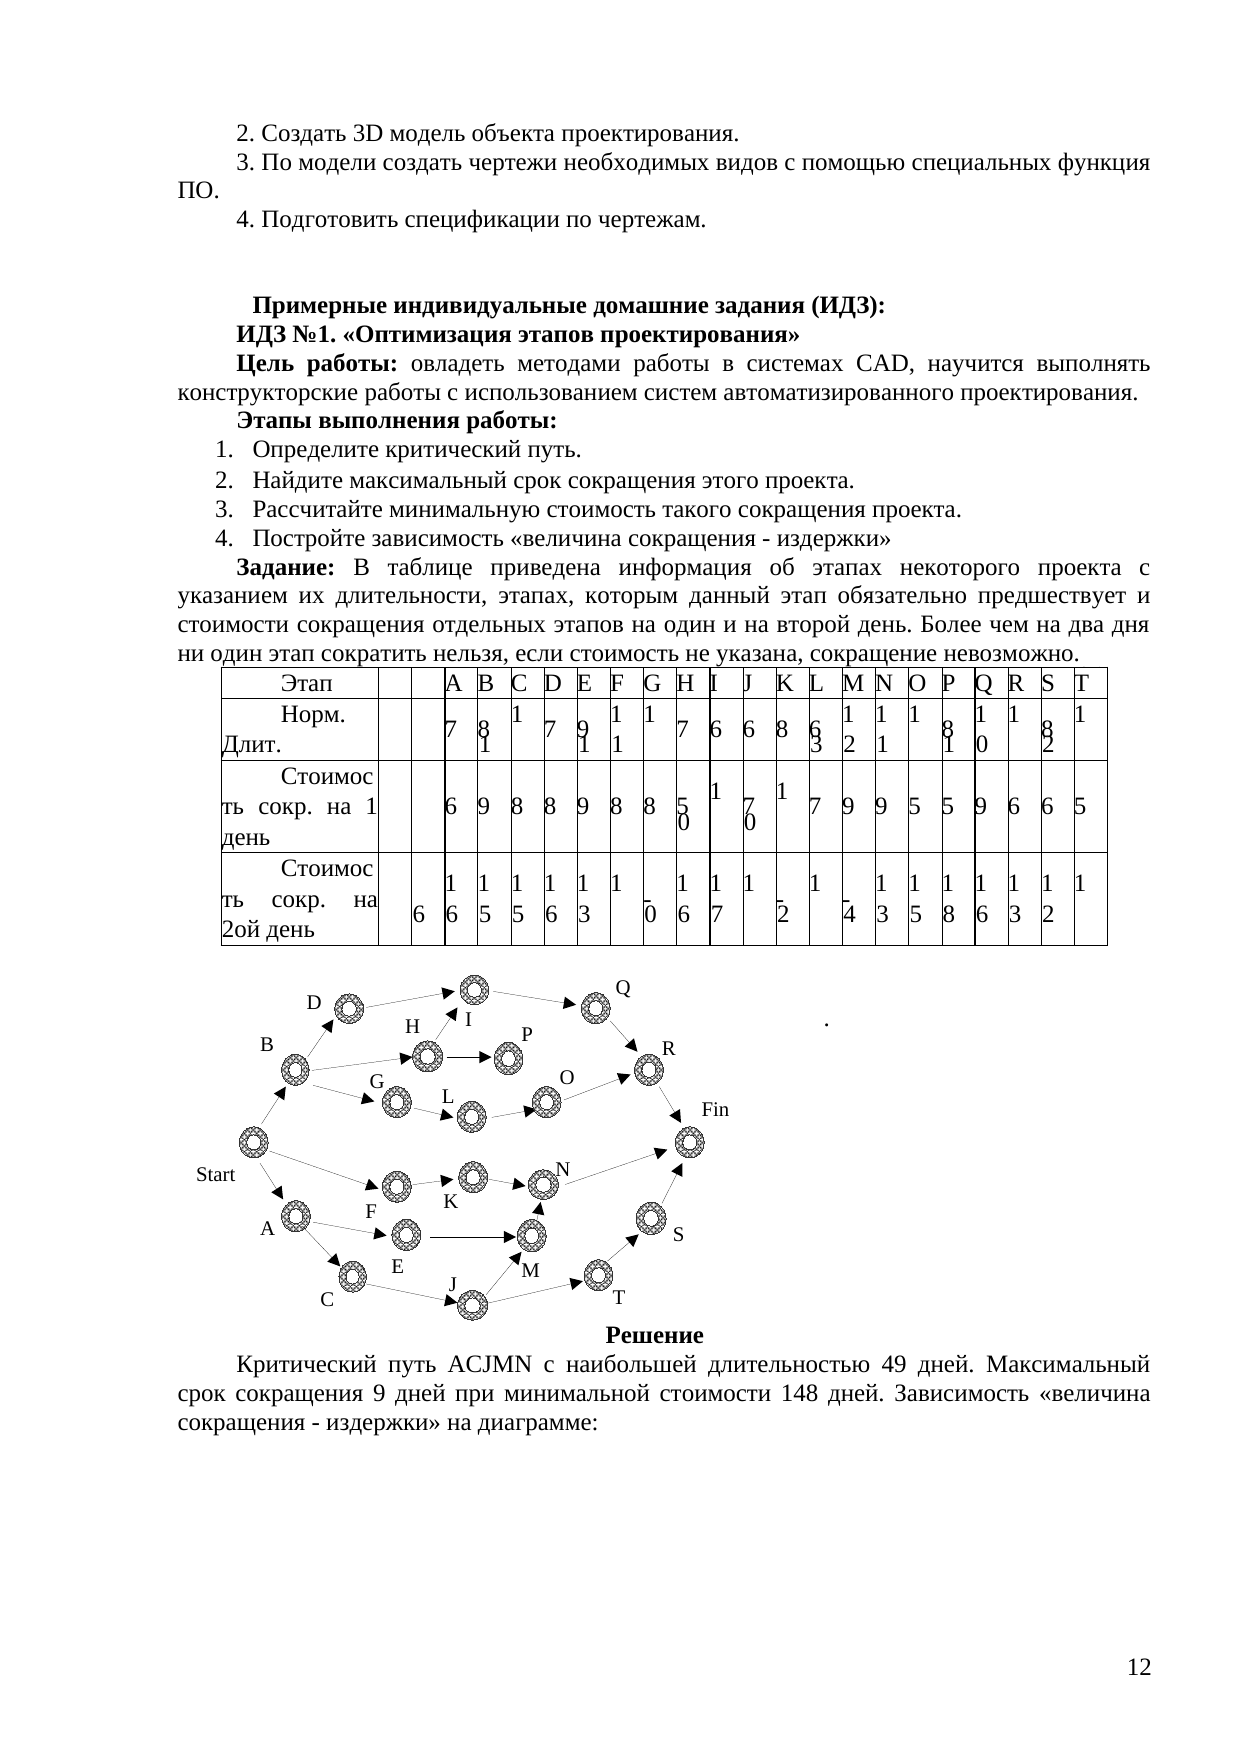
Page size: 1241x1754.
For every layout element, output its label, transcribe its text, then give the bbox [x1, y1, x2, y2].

text . [177, 1003, 1152, 1032]
table_cell 8 [512, 761, 544, 852]
table_cell 16 [412, 853, 444, 944]
table_cell 7 [512, 699, 544, 760]
table_cell 8 [578, 761, 610, 852]
table_cell 11 [578, 699, 610, 760]
table_header J [711, 668, 743, 698]
table_cell 11 [943, 699, 974, 760]
table_header G [611, 668, 643, 698]
table_cell 18 [943, 853, 974, 944]
table_header Q [943, 668, 974, 698]
table_cell 17 [711, 853, 743, 944]
table_cell 6 [412, 761, 444, 852]
table_cell 5 [909, 761, 942, 852]
table_cell 14 [843, 853, 875, 944]
picture [582, 992, 609, 1003]
table_cell 6 [1009, 761, 1041, 852]
table_cell 16 [976, 853, 1008, 944]
table_cell 7 [412, 699, 444, 760]
table_cell - [810, 853, 842, 944]
table_cell 15 [909, 853, 942, 944]
table_cell 9 [843, 761, 875, 852]
list Найдите максимальный срок сокращения этого проекта. [215, 465, 1152, 494]
text ИДЗ №1. «Оптимизация этапов проектирования» [177, 319, 1152, 348]
table_header C [478, 668, 511, 698]
text 3. По модели создать чертежи необходимых видов с помощью специальных функция ПО. [177, 147, 1152, 204]
text Критический путь ACJMN с наибольшей длительностью 49 дней. Максимальный срок сокращения 9 дней при минимальной стоимости 148 дней. Зависимость «величина сокращения - издержки» на диаграмме: [177, 1349, 1152, 1435]
table_cell - [611, 853, 643, 944]
table_cell 11 [478, 699, 511, 760]
picture [494, 1043, 523, 1074]
table_cell 8 [744, 699, 776, 760]
table_cell 11 [876, 699, 908, 760]
table_cell [379, 853, 411, 944]
table_cell 10 [976, 699, 1008, 760]
table_cell 8 [909, 699, 942, 760]
text Решение [177, 1089, 1152, 1349]
table_cell 15 [478, 853, 511, 944]
text Цель работы: овладеть методами работы в системах CAD, научится выполнять конструкторские работы с использованием систем автоматизированного проектирования. [177, 348, 1152, 406]
table_cell 12 [1042, 853, 1074, 944]
table_header I [677, 668, 709, 698]
table_header F [578, 668, 610, 698]
table_cell 5 [644, 761, 676, 852]
table_header H [644, 668, 676, 698]
table_cell 10 [677, 761, 709, 852]
table_header D [512, 668, 544, 698]
table_cell 8 [1009, 699, 1041, 760]
table_cell 13 [876, 853, 908, 944]
list Постройте зависимость «величина сокращения - издержки» [215, 523, 1152, 552]
picture [281, 1054, 309, 1085]
table_header A [412, 668, 444, 698]
table_cell [379, 761, 411, 852]
table_cell 13 [1009, 853, 1041, 944]
table_cell 9 [545, 699, 577, 760]
table_header T [1042, 668, 1074, 698]
table_header Fin [1075, 668, 1107, 698]
table_cell 8 [446, 699, 477, 760]
table_cell 13 [810, 699, 842, 760]
table_cell 5 [1042, 761, 1074, 852]
table_header S [1009, 668, 1041, 698]
table_header P [909, 668, 942, 698]
table_header M [810, 668, 842, 698]
picture [634, 1054, 663, 1085]
list Рассчитайте минимальную стоимость такого сокращения проекта. [215, 494, 1152, 523]
table_cell 12 [843, 699, 875, 760]
table_cell 7 [644, 699, 676, 760]
table_cell 15 [512, 853, 544, 944]
table_cell 9 [943, 761, 974, 852]
text 2. Создать 3D модель объекта проектирования. [177, 118, 1152, 147]
table_cell 16 [446, 853, 477, 944]
text Задание: В таблице приведена информация об этапах некоторого проекта с указанием их длительности, этапах, которым данный этап обязательно предшествует и стоимости сокращения отдельных этапов на один и на второй день. Более чем на два дня ни один этап сократить нельзя, если стоимость не указана, сокращение невозможно. [177, 552, 1152, 667]
table_header L [777, 668, 809, 698]
table_cell 7 [711, 761, 743, 852]
table_cell 5 [876, 761, 908, 852]
table_cell 16 [545, 853, 577, 944]
picture [412, 1040, 443, 1071]
table_cell 9 [446, 761, 477, 852]
table_cell 13 [578, 853, 610, 944]
table_cell - [744, 853, 776, 944]
text 4. Подготовить спецификации по чертежам. [177, 204, 1152, 233]
picture [336, 993, 362, 1003]
table_cell Стоимость сокр. на 2ой день [222, 853, 378, 944]
text Примерные индивидуальные домашние задания (ИДЗ): [177, 291, 1152, 319]
table_cell 10 [744, 761, 776, 852]
table_cell [379, 699, 411, 760]
table_cell 10 [644, 853, 676, 944]
table_header Start [379, 668, 411, 698]
table_cell 9 [810, 761, 842, 852]
table_cell 8 [478, 761, 511, 852]
table_cell 6 [677, 699, 709, 760]
table_cell 9 [545, 761, 577, 852]
table_cell 6 [976, 761, 1008, 852]
table_header N [843, 668, 875, 698]
table_header B [446, 668, 477, 698]
table_cell 11 [611, 699, 643, 760]
table_cell 6 [777, 699, 809, 760]
picture [461, 975, 489, 1003]
text Этапы выполнения работы: [177, 406, 1152, 434]
table_cell Стоимость сокр. на 1 день [222, 761, 378, 852]
list Определите критический путь. [215, 434, 1152, 463]
table_cell 8 [611, 761, 643, 852]
table_header Этап [222, 668, 378, 698]
table_header K [744, 668, 776, 698]
table_cell 12 [1042, 699, 1074, 760]
table_cell 7 [777, 761, 809, 852]
table_cell [1075, 761, 1107, 852]
table_cell 12 [777, 853, 809, 944]
table_cell 16 [677, 853, 709, 944]
table_cell [1075, 699, 1107, 760]
table_header R [976, 668, 1008, 698]
table_cell Норм. Длит. [222, 699, 378, 760]
table_cell 6 [711, 699, 743, 760]
table_header E [545, 668, 577, 698]
table_cell [1075, 853, 1107, 944]
table_header O [876, 668, 908, 698]
